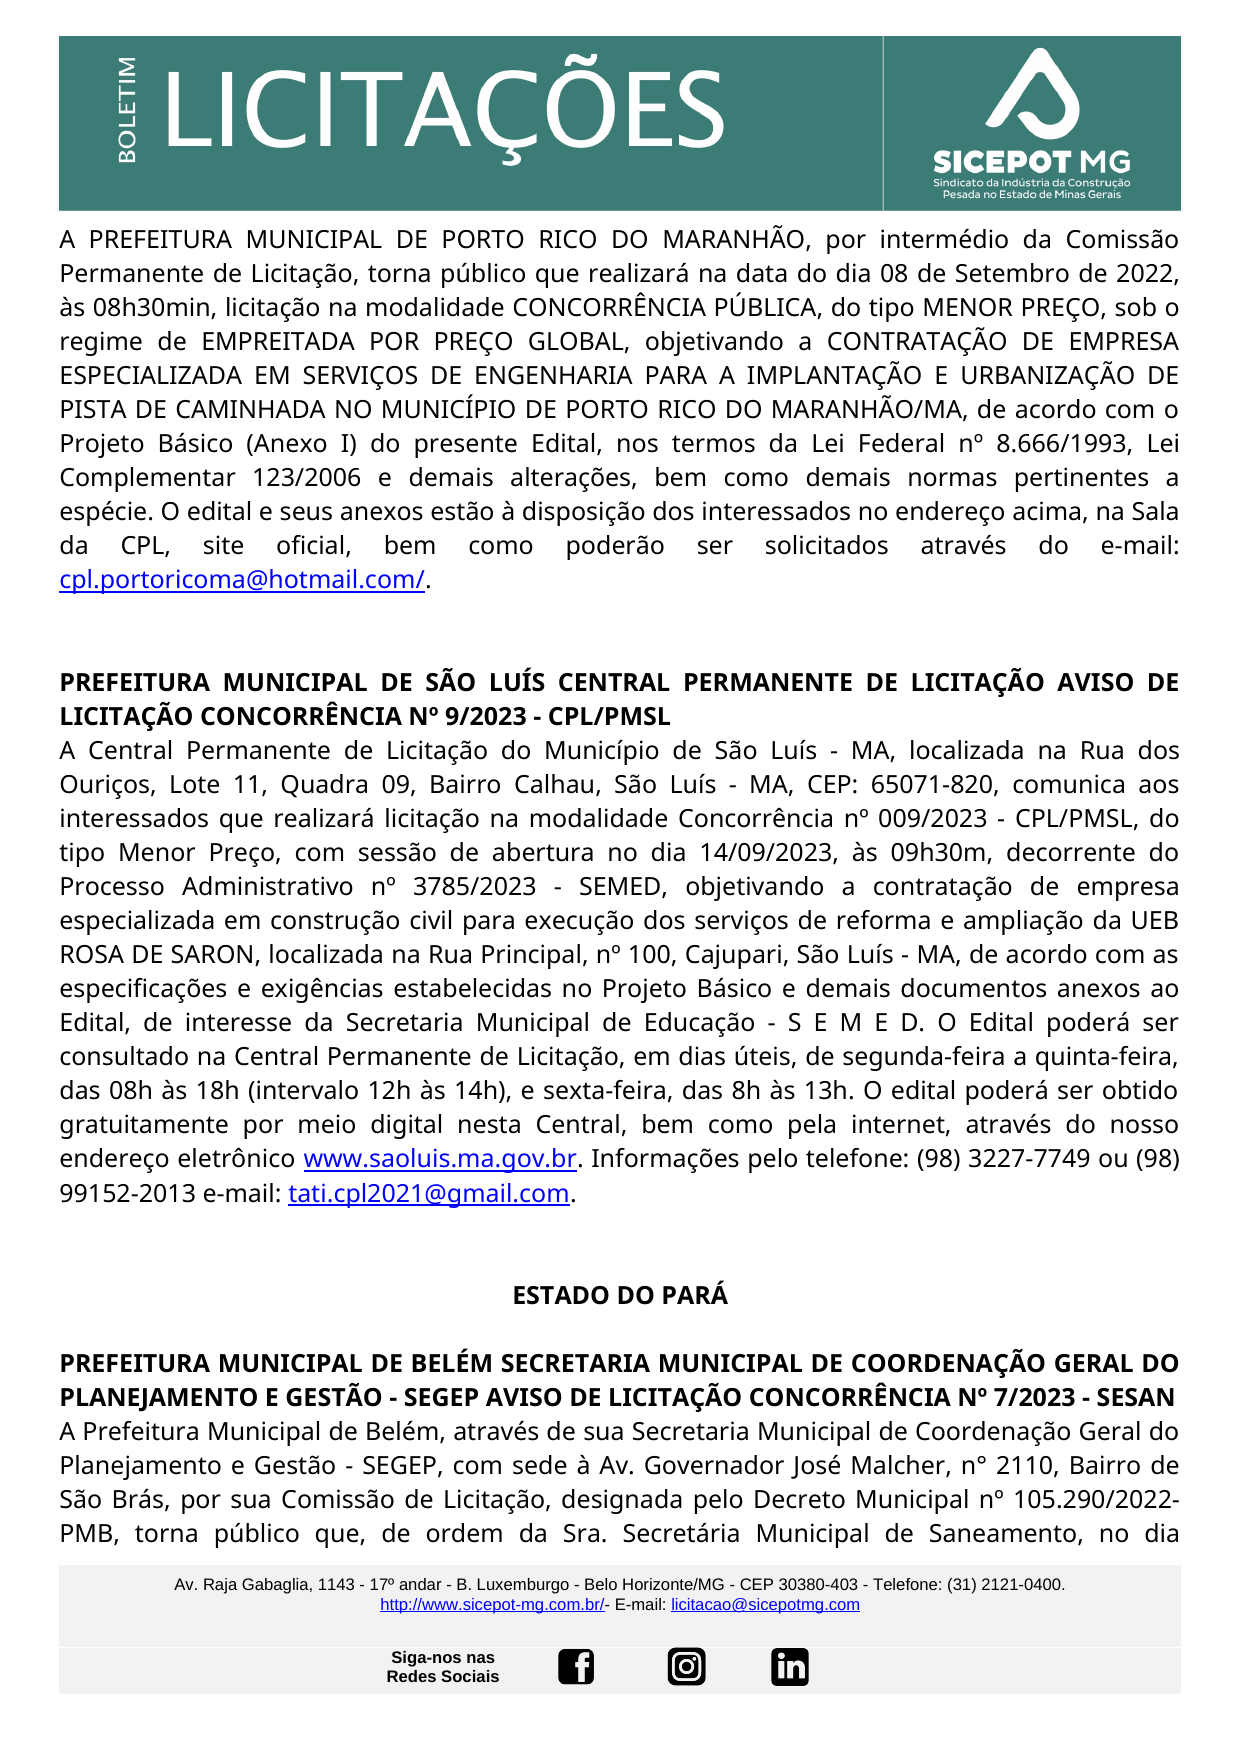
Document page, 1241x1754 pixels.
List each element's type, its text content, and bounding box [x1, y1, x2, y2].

picture [667, 1647, 706, 1686]
picture [59, 36, 1181, 211]
text A Central Permanente de Licitação do Município de São Luís - MA, localizada na Rua dos Ouriços, Lote 11, Quadra 09, Bairro Calhau, São Luís - MA, CEP: 65071-820, comunica aos interessados que realizará licitação na modalidade Concorrência nº 009/2023 - CPL/PMSL, do tipo Menor Preço, com sessão de abertura no dia 14/09/2023, às 09h30m, decorrente do Processo Administrativo nº 3785/2023 - SEMED, objetivando a contratação de empresa especializada em construção civil para execução dos serviços de reforma e ampliação da UEB ROSA DE SARON, localizada na Rua Principal, nº 100, Cajupari, São Luís - MA, de acordo com as especificações e exigências estabelecidas no Projeto Básico e demais documentos anexos ao Edital, de interesse da Secretaria Municipal de Educação - S E M E D. O Edital poderá ser consultado na Central Permanente de Licitação, em dias úteis, de segunda-feira a quinta-feira, das 08h às 18h (intervalo 12h às 14h), e sexta-feira, das 8h às 13h. O edital poderá ser obtido gratuitamente por meio digital nesta Central, bem como pela internet, através do nosso endereço eletrônico www.saoluis.ma.gov.br. Informações pelo telefone: (98) 3227-7749 ou (98) 99152-2013 e-mail: tati.cpl2021@gmail.com. [59, 732, 1181, 1209]
text A PREFEITURA MUNICIPAL DE PORTO RICO DO MARANHÃO, por intermédio da Comissão Permanente de Licitação, torna público que realizará na data do dia 08 de Setembro de 2022, às 08h30min, licitação na modalidade CONCORRÊNCIA PÚBLICA, do tipo MENOR PREÇO, sob o regime de EMPREITADA POR PREÇO GLOBAL, objetivando a CONTRATAÇÃO DE EMPRESA ESPECIALIZADA EM SERVIÇOS DE ENGENHARIA PARA A IMPLANTAÇÃO E URBANIZAÇÃO DE PISTA DE CAMINHADA NO MUNICÍPIO DE PORTO RICO DO MARANHÃO/MA, de acordo com o Projeto Básico (Anexo I) do presente Edital, nos termos da Lei Federal nº 8.666/1993, Lei Complementar 123/2006 e demais alterações, bem como demais normas pertinentes a espécie. O edital e seus anexos estão à disposição dos interessados no endereço acima, na Sala da CPL, site oficial, bem como poderão ser solicitados através do e-mail: cpl.portoricoma@hotmail.com/. [59, 221, 1181, 596]
text PREFEITURA MUNICIPAL DE BELÉM SECRETARIA MUNICIPAL DE COORDENAÇÃO GERAL DO PLANEJAMENTO E GESTÃO - SEGEP AVISO DE LICITAÇÃO CONCORRÊNCIA Nº 7/2023 - SESAN [59, 1346, 1181, 1414]
picture [557, 1648, 594, 1685]
picture [771, 1648, 809, 1686]
text ESTADO DO PARÁ [59, 1277, 1181, 1311]
text PREFEITURA MUNICIPAL DE SÃO LUÍS CENTRAL PERMANENTE DE LICITAÇÃO AVISO DE LICITAÇÃO CONCORRÊNCIA Nº 9/2023 - CPL/PMSL [59, 664, 1181, 732]
